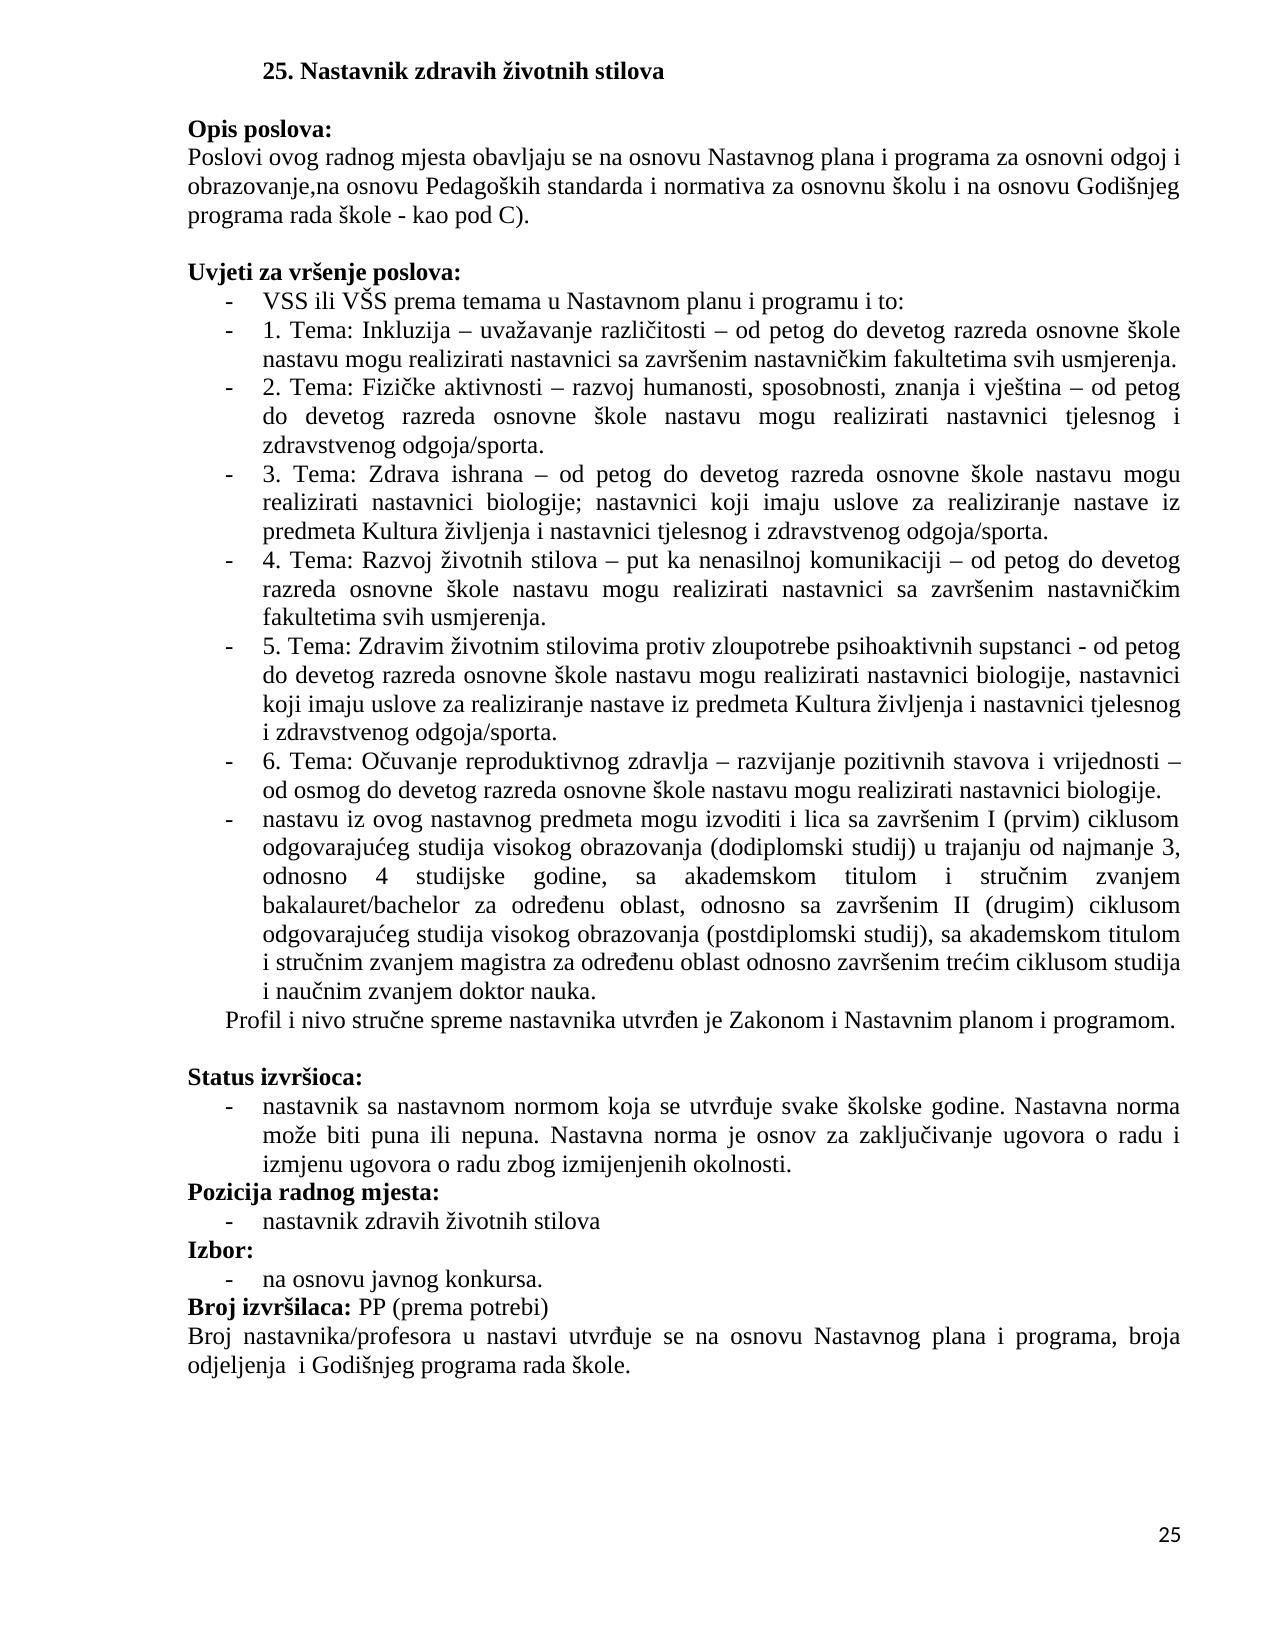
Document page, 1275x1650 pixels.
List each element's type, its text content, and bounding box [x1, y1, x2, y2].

text Status izvršioca: [187, 1062, 1181, 1091]
list 6. Tema: Očuvanje reproduktivnog zdravlja – razvijanje pozitivnih stavova i vrijednosti – od osmog do devetog razreda osnovne škole nastavu mogu realizirati nastavnici biologije. [225, 746, 1181, 804]
list nastavnik sa nastavnom normom koja se utvrđuje svake školske godine. Nastavna norma može biti puna ili nepuna. Nastavna norma je osnov za zaključivanje ugovora o radu i izmjenu ugovora o radu zbog izmijenjenih okolnosti. [225, 1091, 1181, 1177]
text Broj nastavnika/profesora u nastavi utvrđuje se na osnovu Nastavnog plana i programa, broja odjeljenja i Godišnjeg programa rada škole. [187, 1321, 1181, 1379]
text Uvjeti za vršenje poslova: [187, 257, 1181, 286]
list 3. Tema: Zdrava ishrana – od petog do devetog razreda osnovne škole nastavu mogu realizirati nastavnici biologije; nastavnici koji imaju uslove za realiziranje nastave iz predmeta Kultura življenja i nastavnici tjelesnog i zdravstvenog odgoja/sporta. [225, 459, 1181, 545]
text 25. Nastavnik zdravih životnih stilova [262, 56, 1181, 85]
list nastavu iz ovog nastavnog predmeta mogu izvoditi i lica sa završenim I (prvim) ciklusom odgovarajućeg studija visokog obrazovanja (dodiplomski studij) u trajanju od najmanje 3, odnosno 4 studijske godine, sa akademskom titulom i stručnim zvanjem bakalauret/bachelor za određenu oblast, odnosno sa završenim II (drugim) ciklusom odgovarajućeg studija visokog obrazovanja (postdiplomski studij), sa akademskom titulom i stručnim zvanjem magistra za određenu oblast odnosno završenim trećim ciklusom studija i naučnim zvanjem doktor nauka. [225, 804, 1181, 1005]
list 2. Tema: Fizičke aktivnosti – razvoj humanosti, sposobnosti, znanja i vještina – od petog do devetog razreda osnovne škole nastavu mogu realizirati nastavnici tjelesnog i zdravstvenog odgoja/sporta. [225, 372, 1181, 459]
text Broj izvršilaca: PP (prema potrebi) [187, 1292, 1181, 1321]
list na osnovu javnog konkursa. [225, 1264, 1181, 1292]
list 4. Tema: Razvoj životnih stilova – put ka nenasilnoj komunikaciji – od petog do devetog razreda osnovne škole nastavu mogu realizirati nastavnici sa završenim nastavničkim fakultetima svih usmjerenja. [225, 545, 1181, 631]
text Pozicija radnog mjesta: [187, 1177, 1181, 1206]
list VSS ili VŠS prema temama u Nastavnom planu i programu i to: [225, 286, 1181, 315]
text Opis poslova: [187, 114, 1181, 142]
list 1. Tema: Inkluzija – uvažavanje različitosti – od petog do devetog razreda osnovne škole nastavu mogu realizirati nastavnici sa završenim nastavničkim fakultetima svih usmjerenja. [225, 315, 1181, 372]
text Poslovi ovog radnog mjesta obavljaju se na osnovu Nastavnog plana i programa za osnovni odgoj i obrazovanje,na osnovu Pedagoških standarda i normativa za osnovnu školu i na osnovu Godišnjeg programa rada škole - kao pod C). [187, 142, 1181, 229]
text Izbor: [187, 1235, 1181, 1264]
list nastavnik zdravih životnih stilova [225, 1206, 1181, 1235]
text Profil i nivo stručne spreme nastavnika utvrđen je Zakonom i Nastavnim planom i programom. [225, 1005, 1181, 1034]
list 5. Tema: Zdravim životnim stilovima protiv zloupotrebe psihoaktivnih supstanci - od petog do devetog razreda osnovne škole nastavu mogu realizirati nastavnici biologije, nastavnici koji imaju uslove za realiziranje nastave iz predmeta Kultura življenja i nastavnici tjelesnog i zdravstvenog odgoja/sporta. [225, 631, 1181, 746]
